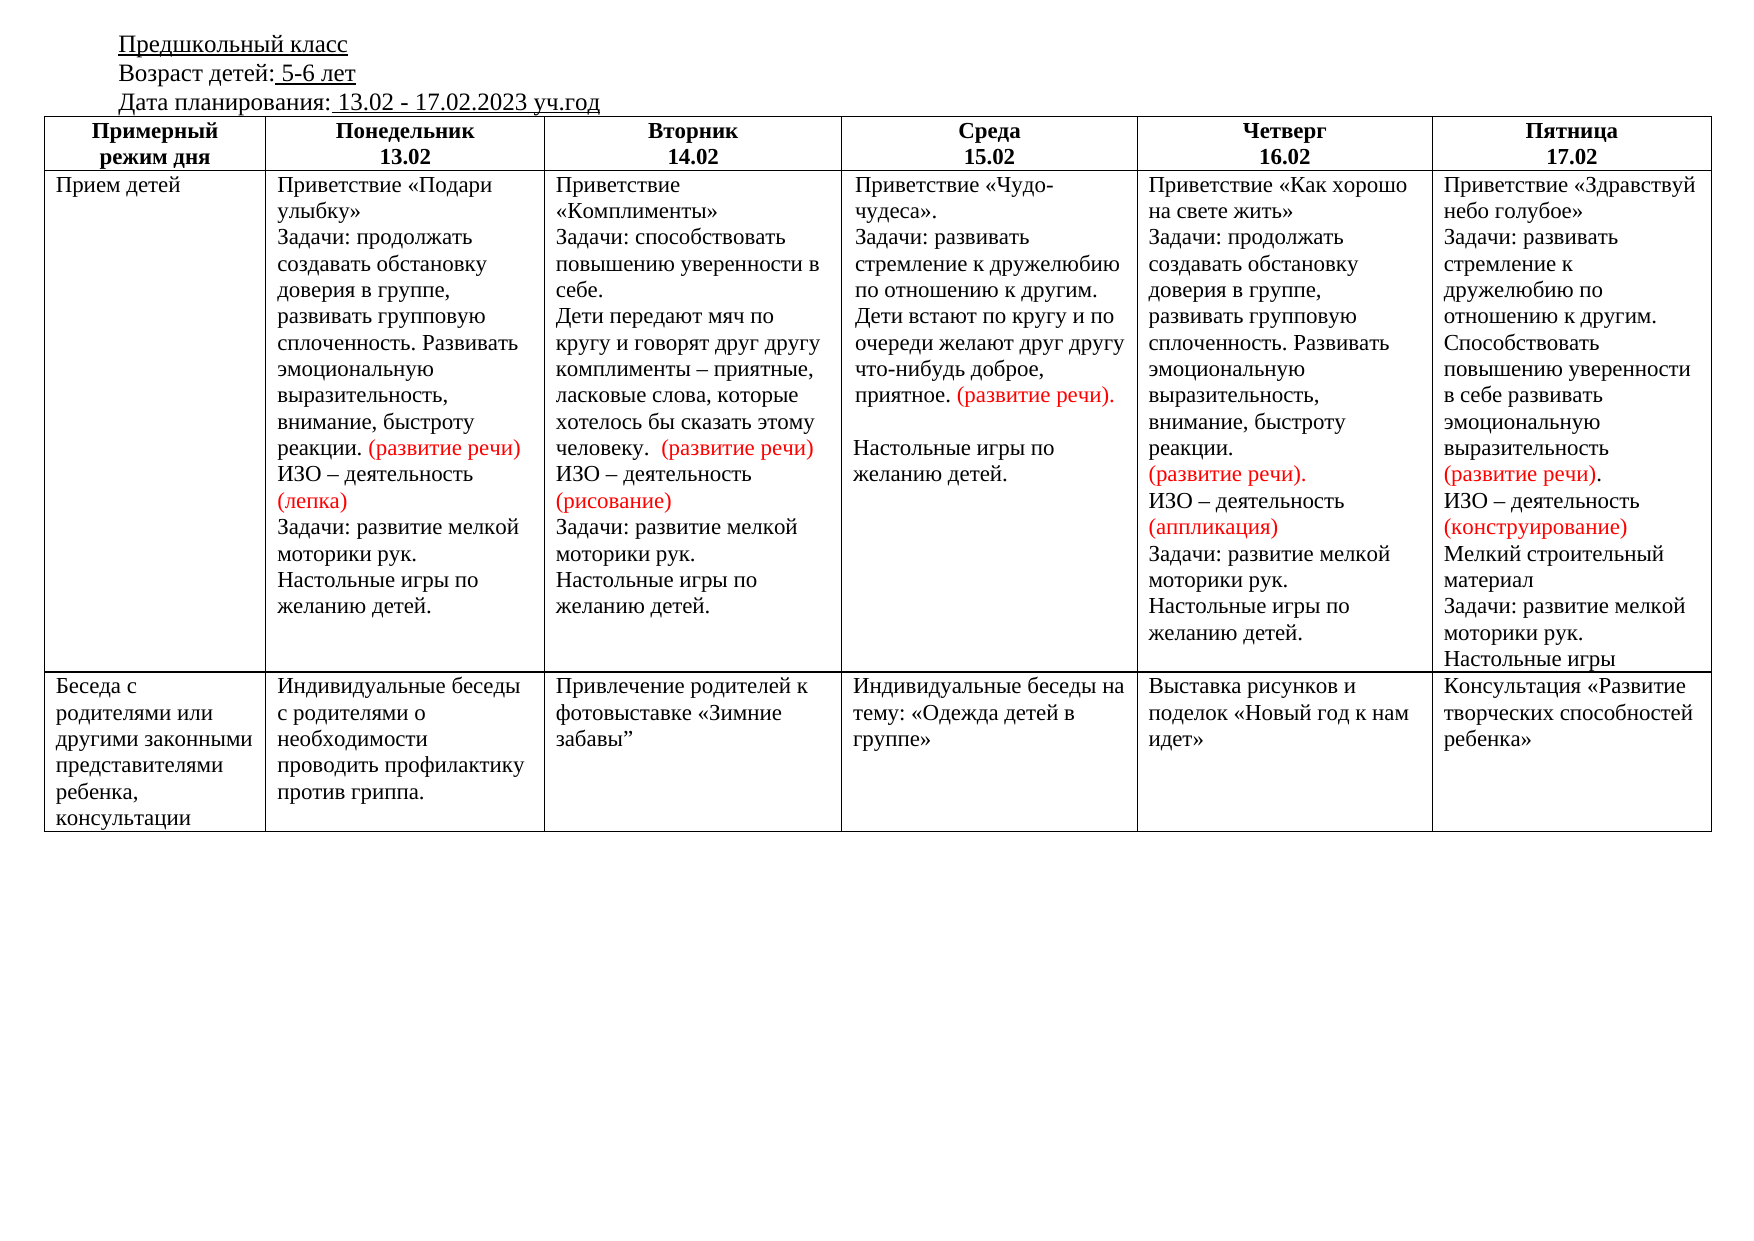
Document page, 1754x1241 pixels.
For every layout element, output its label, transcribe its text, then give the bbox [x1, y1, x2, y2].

table_header Понедельник 13.02 [266, 117, 544, 169]
text Предшкольный класс [118, 29, 1636, 58]
table_cell Беседа с родителями или другими законными представителями ребенка, консультации [45, 673, 265, 831]
table_header Вторник 14.02 [545, 117, 841, 169]
table_cell Привлечение родителей к фотовыставке «Зимние забавы” [545, 673, 841, 831]
table_cell Индивидуальные беседы на тему: «Одежда детей в группе» [842, 673, 1137, 831]
table_cell Индивидуальные беседы с родителями о необходимости проводить профилактику против гриппа. [266, 673, 544, 831]
table_header Пятница 17.02 [1433, 117, 1711, 169]
table_cell Приветствие «Чудо- чудеса». Задачи: развивать стремление к дружелюбию по отношению к другим. Дети встают по кругу и по очереди желают друг другу что-нибудь доброе, приятное. (развитие речи). Настольные игры по желанию детей. [842, 171, 1137, 671]
table_cell Прием детей [45, 171, 265, 671]
text Возраст детей: 5-6 лет [118, 58, 1636, 87]
table_cell Консультация «Развитие творческих способностей ребенка» [1433, 673, 1711, 831]
table_cell Приветствие «Здравствуй небо голубое» Задачи: развивать стремление к дружелюбию по отношению к другим. Способствовать повышению уверенности в себе развивать эмоциональную выразительность (развитие речи). ИЗО – деятельность (конструирование) Мелкий строительный материал Задачи: развитие мелкой моторики рук. Настольные игры [1433, 171, 1711, 671]
table_header Среда 15.02 [842, 117, 1137, 169]
table_cell Выставка рисунков и поделок «Новый год к нам идет» [1138, 673, 1432, 831]
table_header Примерный режим дня [45, 117, 265, 169]
table_cell Приветствие «Подари улыбку» Задачи: продолжать создавать обстановку доверия в группе, развивать групповую сплоченность. Развивать эмоциональную выразительность, внимание, быстроту реакции. (развитие речи) ИЗО – деятельность (лепка) Задачи: развитие мелкой моторики рук. Настольные игры по желанию детей. [266, 171, 544, 671]
table_cell Приветствие «Как хорошо на свете жить» Задачи: продолжать создавать обстановку доверия в группе, развивать групповую сплоченность. Развивать эмоциональную выразительность, внимание, быстроту реакции. (развитие речи). ИЗО – деятельность (аппликация) Задачи: развитие мелкой моторики рук. Настольные игры по желанию детей. [1138, 171, 1432, 671]
table_header Четверг 16.02 [1138, 117, 1432, 169]
text Дата планирования: 13.02 - 17.02.2023 уч.год [118, 87, 1636, 116]
table_cell Приветствие «Комплименты» Задачи: способствовать повышению уверенности в себе. Дети передают мяч по кругу и говорят друг другу комплименты – приятные, ласковые слова, которые хотелось бы сказать этому человеку. (развитие речи) ИЗО – деятельность (рисование) Задачи: развитие мелкой моторики рук. Настольные игры по желанию детей. [545, 171, 841, 671]
